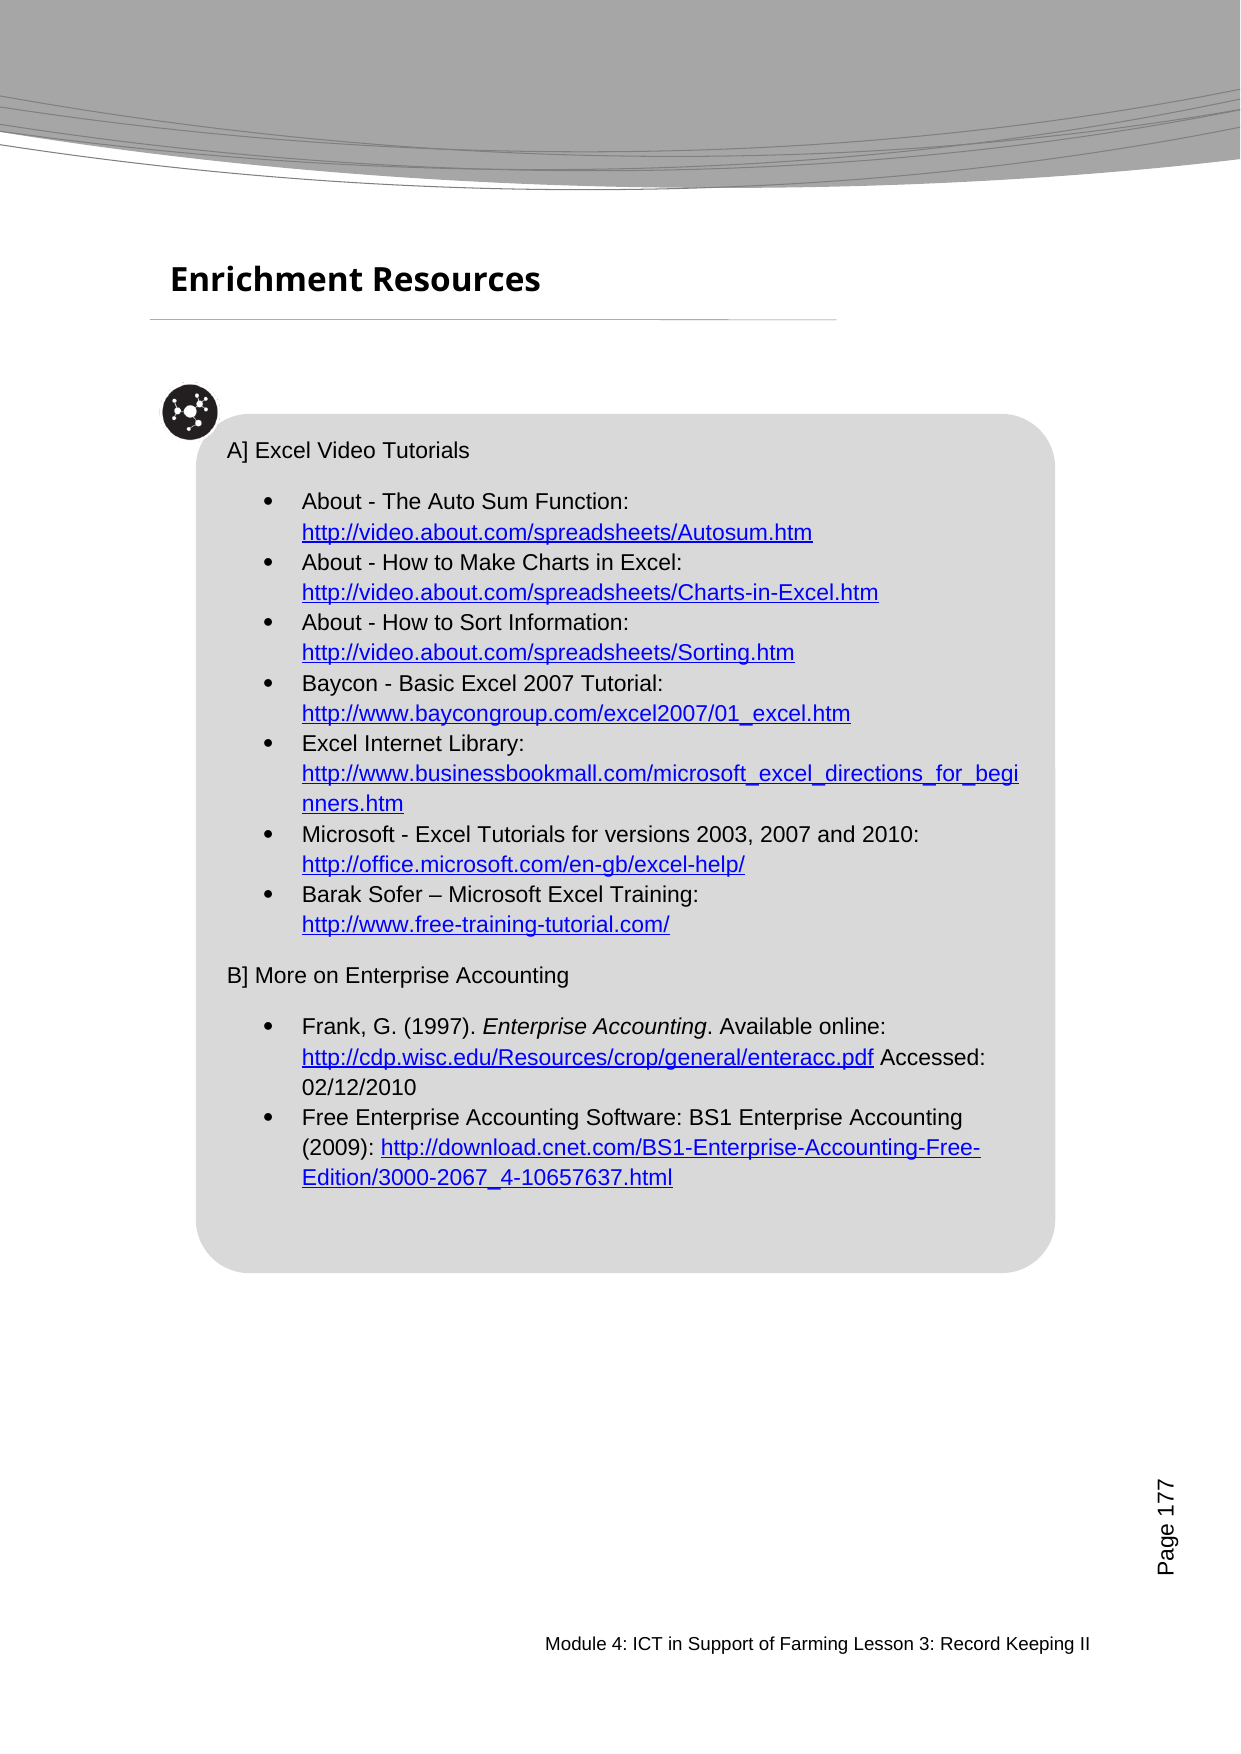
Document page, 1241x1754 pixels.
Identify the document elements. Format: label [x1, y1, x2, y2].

picture [150, 376, 229, 448]
